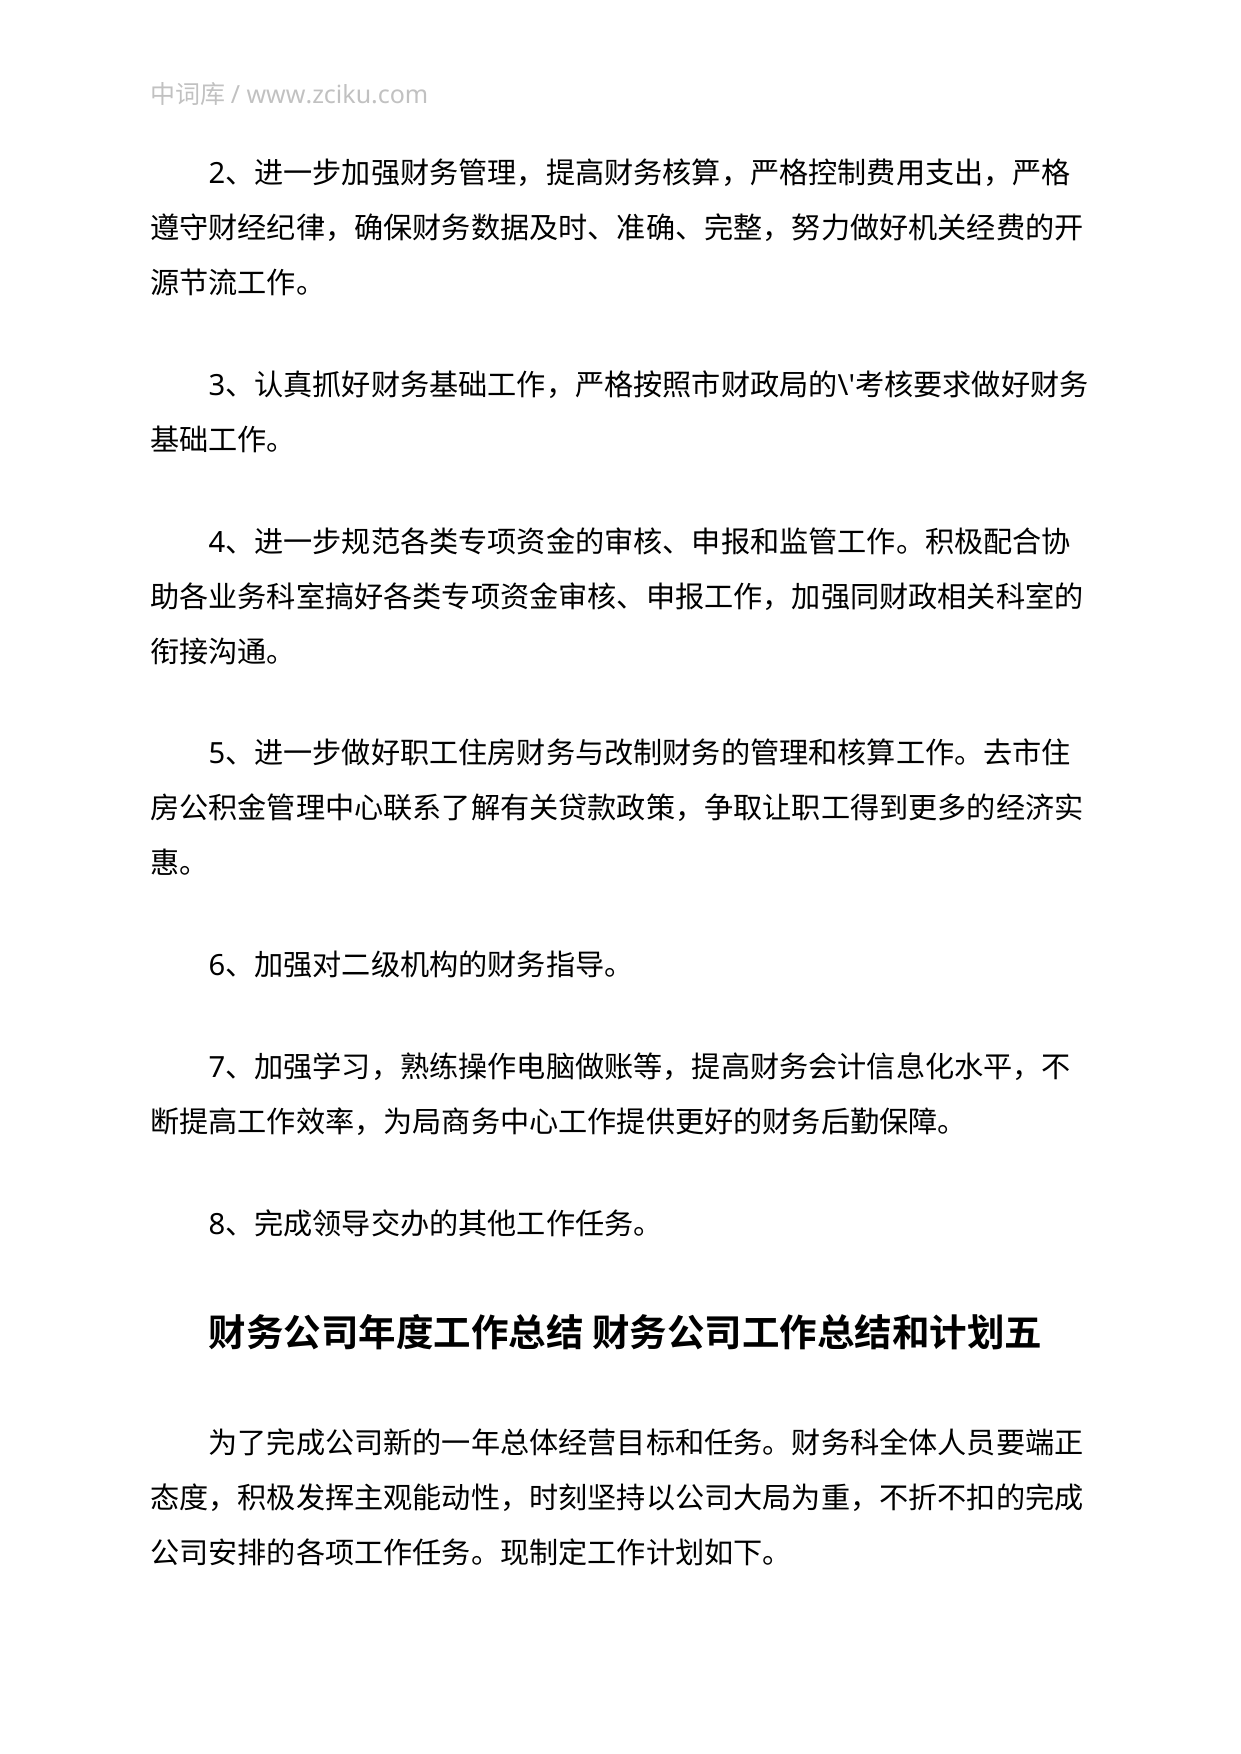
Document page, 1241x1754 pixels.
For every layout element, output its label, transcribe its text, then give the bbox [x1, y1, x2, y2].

text 6、加强对二级机构的财务指导。 [150, 942, 1090, 984]
text 2、进一步加强财务管理，提高财务核算，严格控制费用支出，严格遵守财经纪律，确保财务数据及时、准确、完整，努力做好机关经费的开源节流工作。 [150, 150, 1090, 302]
text 3、认真抓好财务基础工作，严格按照市财政局的\'考核要求做好财务基础工作。 [150, 362, 1090, 459]
text 8、完成领导交办的其他工作任务。 [150, 1201, 1090, 1243]
text 财务公司年度工作总结 财务公司工作总结和计划五 [150, 1302, 1090, 1357]
text 为了完成公司新的一年总体经营目标和任务。财务科全体人员要端正态度，积极发挥主观能动性，时刻坚持以公司大局为重，不折不扣的完成公司安排的各项工作任务。现制定工作计划如下。 [150, 1420, 1090, 1572]
text 4、进一步规范各类专项资金的审核、申报和监管工作。积极配合协助各业务科室搞好各类专项资金审核、申报工作，加强同财政相关科室的衔接沟通。 [150, 518, 1090, 671]
text 7、加强学习，熟练操作电脑做账等，提高财务会计信息化水平，不断提高工作效率，为局商务中心工作提供更好的财务后勤保障。 [150, 1044, 1090, 1141]
text 5、进一步做好职工住房财务与改制财务的管理和核算工作。去市住房公积金管理中心联系了解有关贷款政策，争取让职工得到更多的经济实惠。 [150, 730, 1090, 882]
